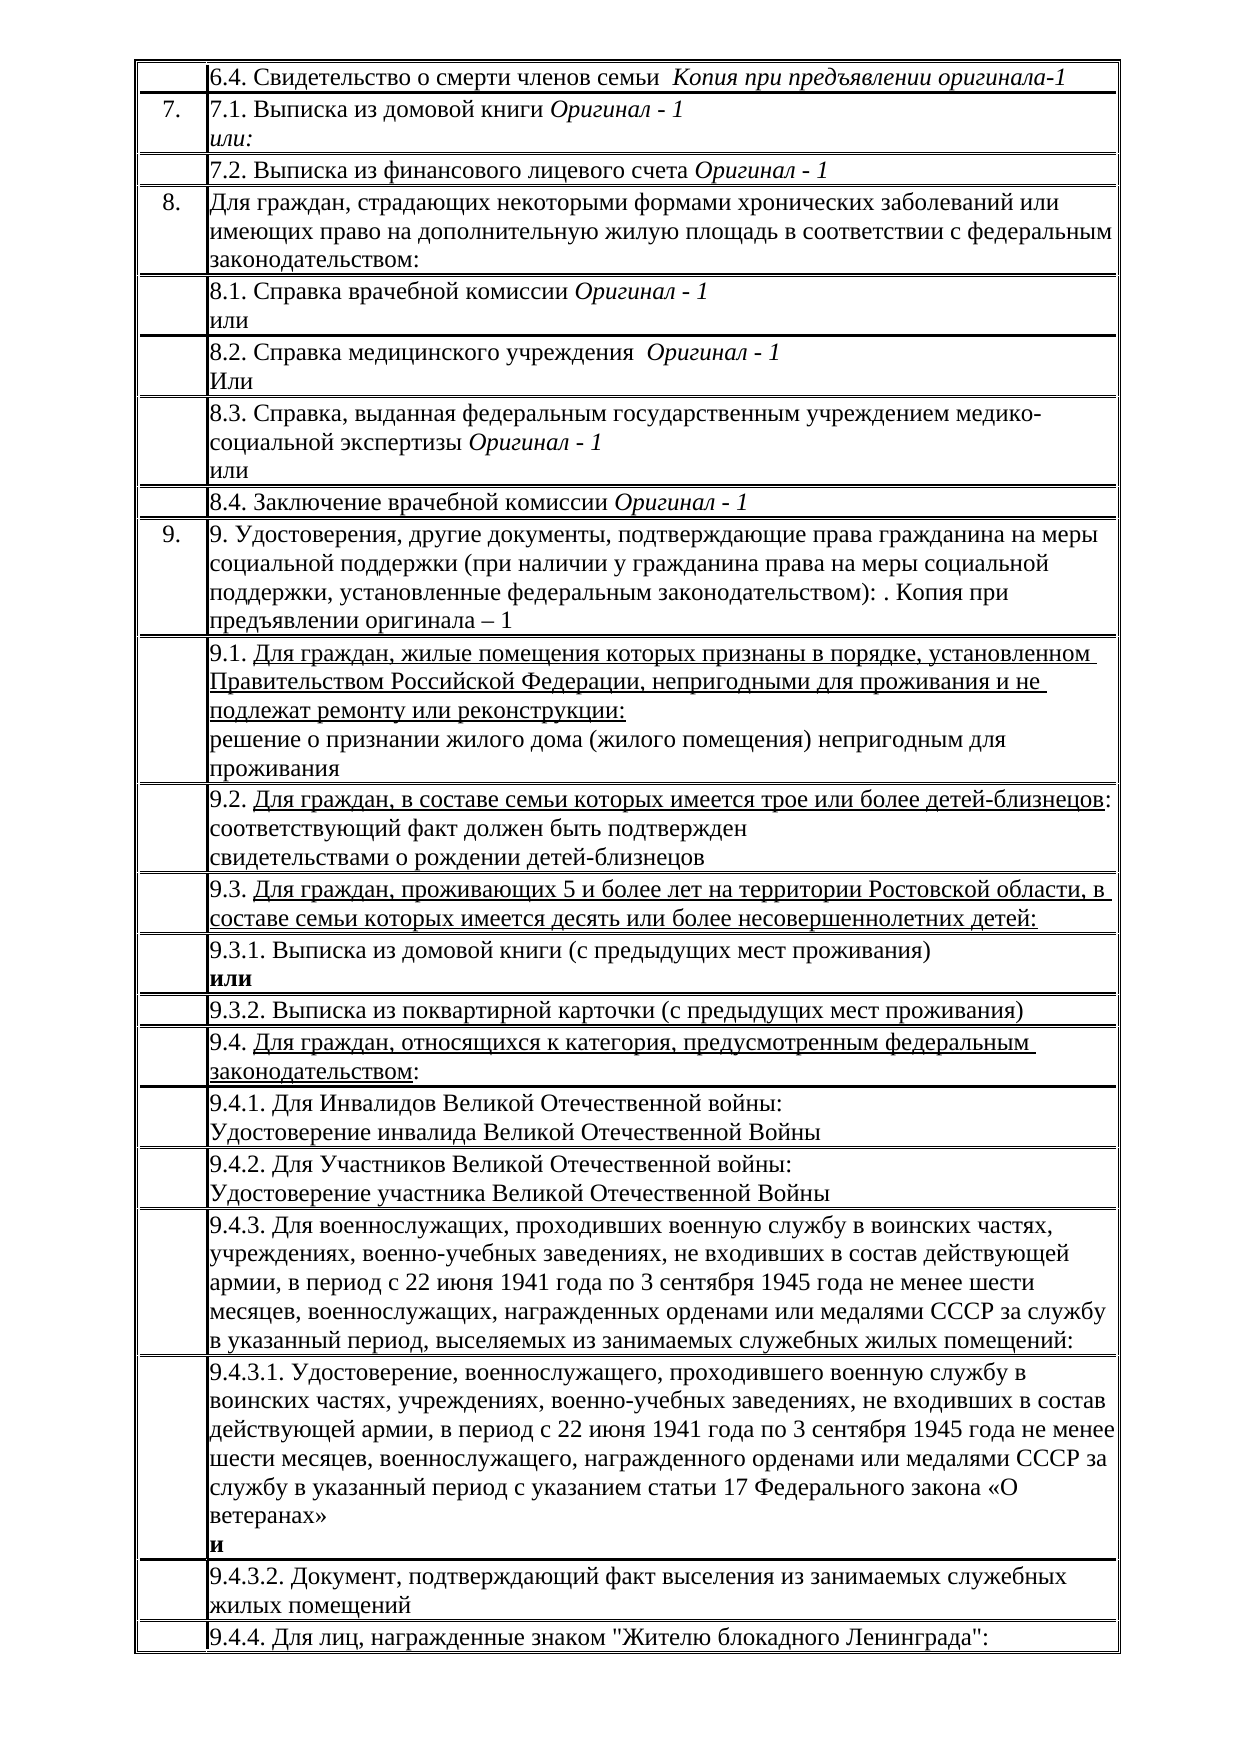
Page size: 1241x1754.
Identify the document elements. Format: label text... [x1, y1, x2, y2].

table_cell [138, 992, 206, 1024]
table_cell [136, 932, 207, 992]
table_cell 9.4.2. Для Участников Великой Отечественной войны: Удостоверение участника Великой Отечественной Войны [207, 1146, 1119, 1206]
table_cell 8.2. Справка медицинского учреждения Оригинал - 1 Или [209, 334, 1118, 395]
table_cell 9.4.3.1. Удостоверение, военнослужащего, проходившего военную службу в воинских частях, учреждениях, военно-учебных заведениях, не входивших в состав действующей армии, в период с 22 июня 1941 года по 3 сентября 1945 года не менее шести месяцев, военнослужащего, награжденного орденами или медалями СССР за службу в указанный период с указанием статьи 17 Федерального закона «О ветеранах» и [209, 1354, 1118, 1558]
table_cell 9.4.3. Для военнослужащих, проходивших военную службу в воинских частях, учреждениях, военно-учебных заведениях, не входивших в состав действующей армии, в период с 22 июня 1941 года по 3 сентября 1945 года не менее шести месяцев, военнослужащих, награжденных орденами или медалями СССР за службу в указанный период, выселяемых из занимаемых служебных жилых помещений: [209, 1206, 1118, 1353]
table_cell 9.3.1. Выписка из домовой книги (с предыдущих мест проживания) или [207, 932, 1119, 992]
table_cell [138, 1085, 206, 1146]
table_cell 8.1. Справка врачебной комиссии Оригинал - 1 или [209, 273, 1118, 334]
table_cell [136, 1619, 207, 1651]
table_cell 9.4.1. Для Инвалидов Великой Отечественной войны: Удостоверение инвалида Великой Отечественной Войны [209, 1085, 1118, 1146]
table_cell [138, 1354, 206, 1558]
table_cell [136, 395, 207, 484]
table_cell 8.3. Справка, выданная федеральным государственным учреждением медико-социальной экспертизы Оригинал - 1 или [207, 395, 1119, 484]
table_cell 7.1. Выписка из домовой книги Оригинал - 1 или: [209, 91, 1118, 152]
table_cell [138, 273, 206, 334]
table_cell [138, 1206, 206, 1353]
table_cell [138, 1024, 206, 1085]
table_cell 9. Удостоверения, другие документы, подтверждающие права гражданина на меры социальной поддержки (при наличии у гражданина права на меры социальной поддержки, установленные федеральным законодательством): . Копия при предъявлении оригинала – 1 [209, 516, 1118, 634]
table_cell [136, 152, 207, 184]
table_cell 8. [136, 184, 207, 273]
table_cell [138, 61, 207, 91]
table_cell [207, 1619, 1119, 1651]
table_cell 7.2. Выписка из финансового лицевого счета Оригинал - 1 [207, 152, 1119, 184]
table_cell [136, 871, 207, 932]
table_cell 8.4. Заключение врачебной комиссии Оригинал - 1 [209, 484, 1118, 516]
table_cell 7. [138, 91, 206, 152]
table_cell [138, 634, 206, 781]
table_cell 9. [138, 516, 206, 634]
table_cell 9.2. Для граждан, в составе семьи которых имеется трое или более детей-близнецов: соответствующий факт должен быть подтвержден свидетельствами о рождении детей-близнецов [209, 781, 1118, 871]
table_cell 9.3. Для граждан, проживающих 5 и более лет на территории Ростовской области, в составе семьи которых имеется десять или более несовершеннолетних детей: [207, 871, 1119, 932]
table_cell 9.1. Для граждан, жилые помещения которых признаны в порядке, установленном Правительством Российской Федерации, непригодными для проживания и не подлежат ремонту или реконструкции: решение о признании жилого дома (жилого помещения) непригодным для проживания [209, 634, 1118, 781]
table_cell 6.4. Свидетельство о смерти членов семьи Копия при предъявлении оригинала-1 [207, 63, 1118, 91]
table_cell [136, 1146, 207, 1206]
table_cell 9.3.2. Выписка из поквартирной карточки (с предыдущих мест проживания) [209, 992, 1118, 1024]
table_cell [136, 1558, 206, 1619]
table_cell [138, 334, 206, 395]
table_cell 9.4. Для граждан, относящихся к категория, предусмотренным федеральным законодательством: [209, 1024, 1118, 1085]
table_cell Для граждан, страдающих некоторыми формами хронических заболеваний или имеющих право на дополнительную жилую площадь в соответствии с федеральным законодательством: [207, 184, 1119, 273]
table_cell [138, 781, 206, 871]
table_cell 9.4.3.2. Документ, подтверждающий факт выселения из занимаемых служебных жилых помещений [209, 1558, 1119, 1619]
table_cell [138, 484, 206, 516]
